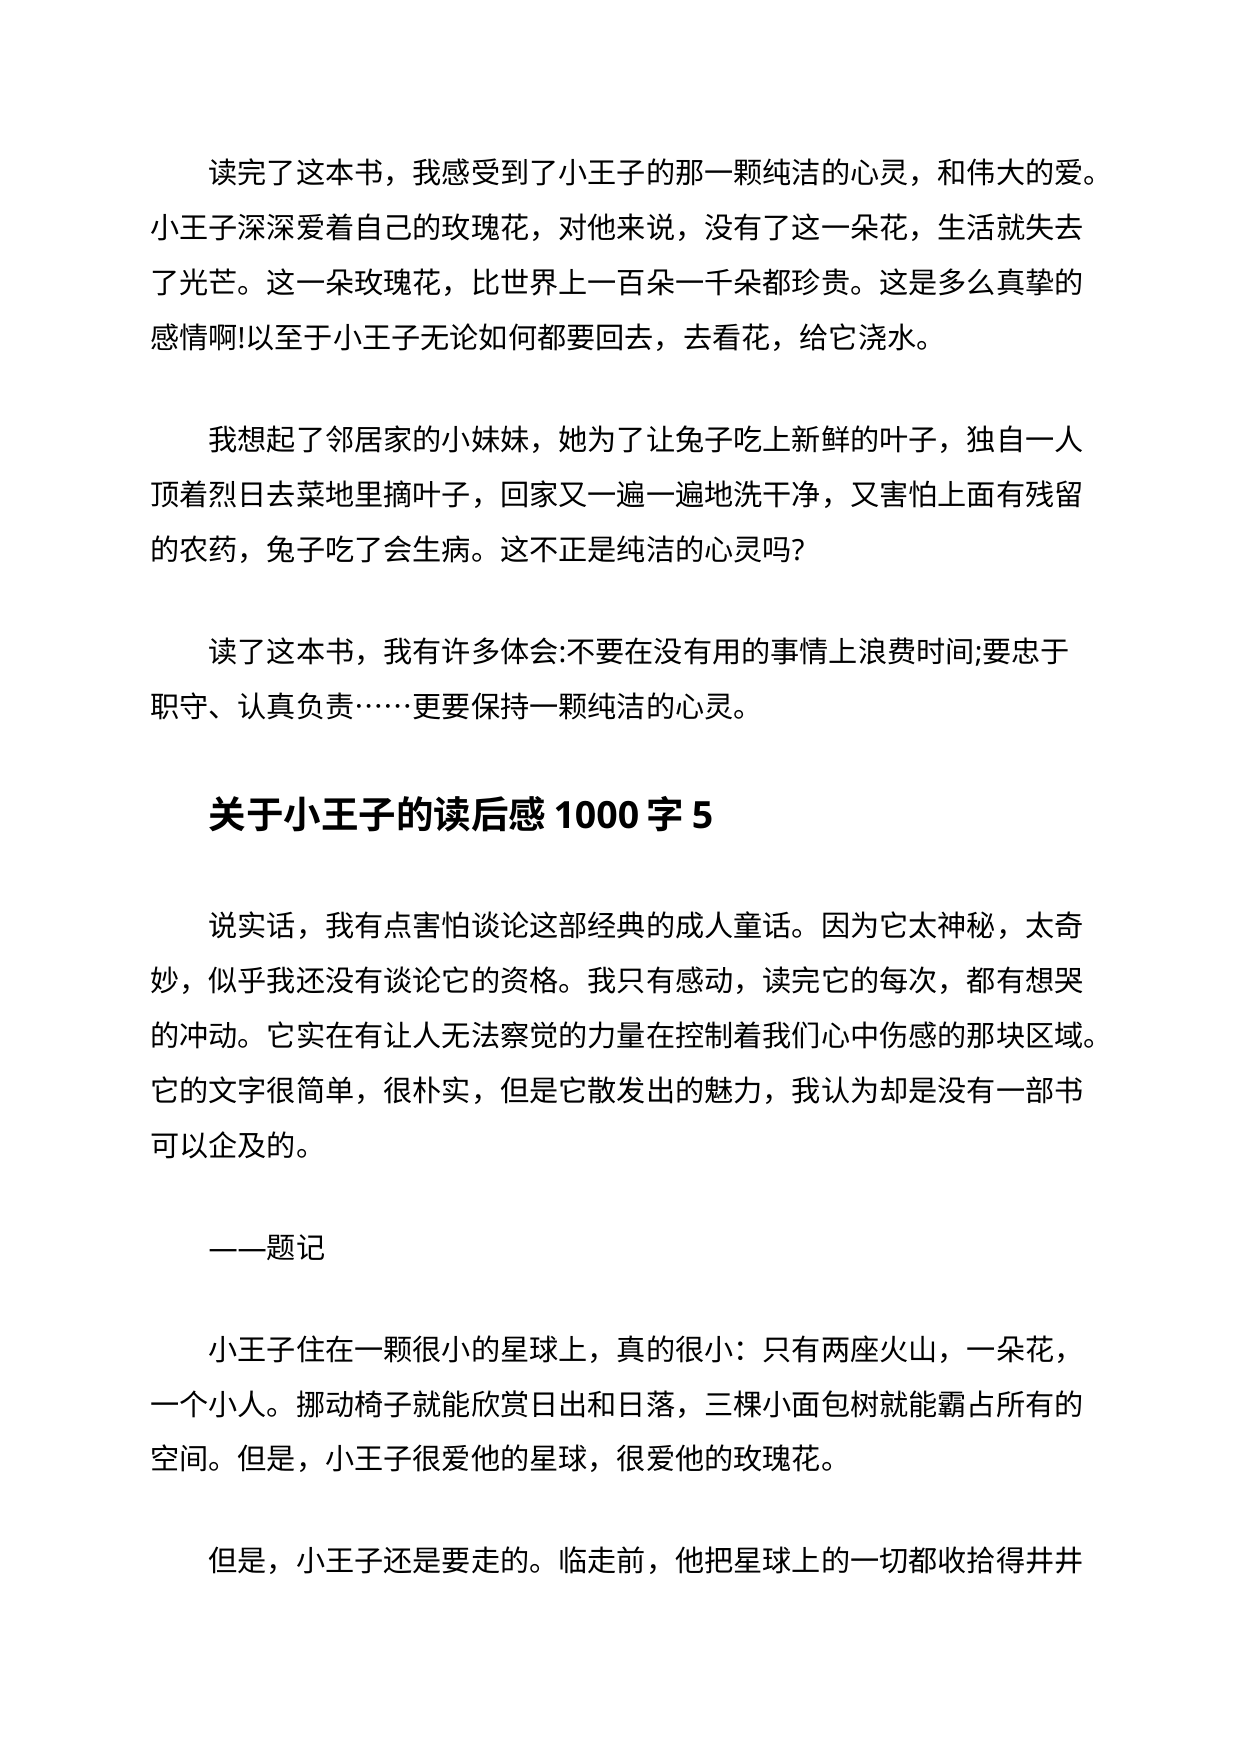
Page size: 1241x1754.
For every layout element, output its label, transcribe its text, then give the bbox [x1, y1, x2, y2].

text 读了这本书，我有许多体会:不要在没有用的事情上浪费时间;要忠于职守、认真负责……更要保持一颗纯洁的心灵。 [150, 628, 1090, 726]
text 小王子住在一颗很小的星球上，真的很小：只有两座火山，一朵花，一个小人。挪动椅子就能欣赏日出和日落，三棵小面包树就能霸占所有的空间。但是，小王子很爱他的星球，很爱他的玫瑰花。 [150, 1326, 1090, 1478]
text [150, 1538, 1090, 1580]
text 读完了这本书，我感受到了小王子的那一颗纯洁的心灵，和伟大的爱。小王子深深爱着自己的玫瑰花，对他来说，没有了这一朵花，生活就失去了光芒。这一朵玫瑰花，比世界上一百朵一千朵都珍贵。这是多么真挚的感情啊!以至于小王子无论如何都要回去，去看花，给它浇水。 [150, 150, 1090, 357]
text 说实话，我有点害怕谈论这部经典的成人童话。因为它太神秘，太奇妙，似乎我还没有谈论它的资格。我只有感动，读完它的每次，都有想哭的冲动。它实在有让人无法察觉的力量在控制着我们心中伤感的那块区域。它的文字很简单，很朴实，但是它散发出的魅力，我认为却是没有一部书可以企及的。 [150, 903, 1090, 1165]
text 关于小王子的读后感1000字5 [150, 785, 1090, 840]
text ——题记 [150, 1224, 1090, 1267]
text 我想起了邻居家的小妹妹，她为了让兔子吃上新鲜的叶子，独自一人顶着烈日去菜地里摘叶子，回家又一遍一遍地洗干净，又害怕上面有残留的农药，兔子吃了会生病。这不正是纯洁的心灵吗? [150, 417, 1090, 569]
